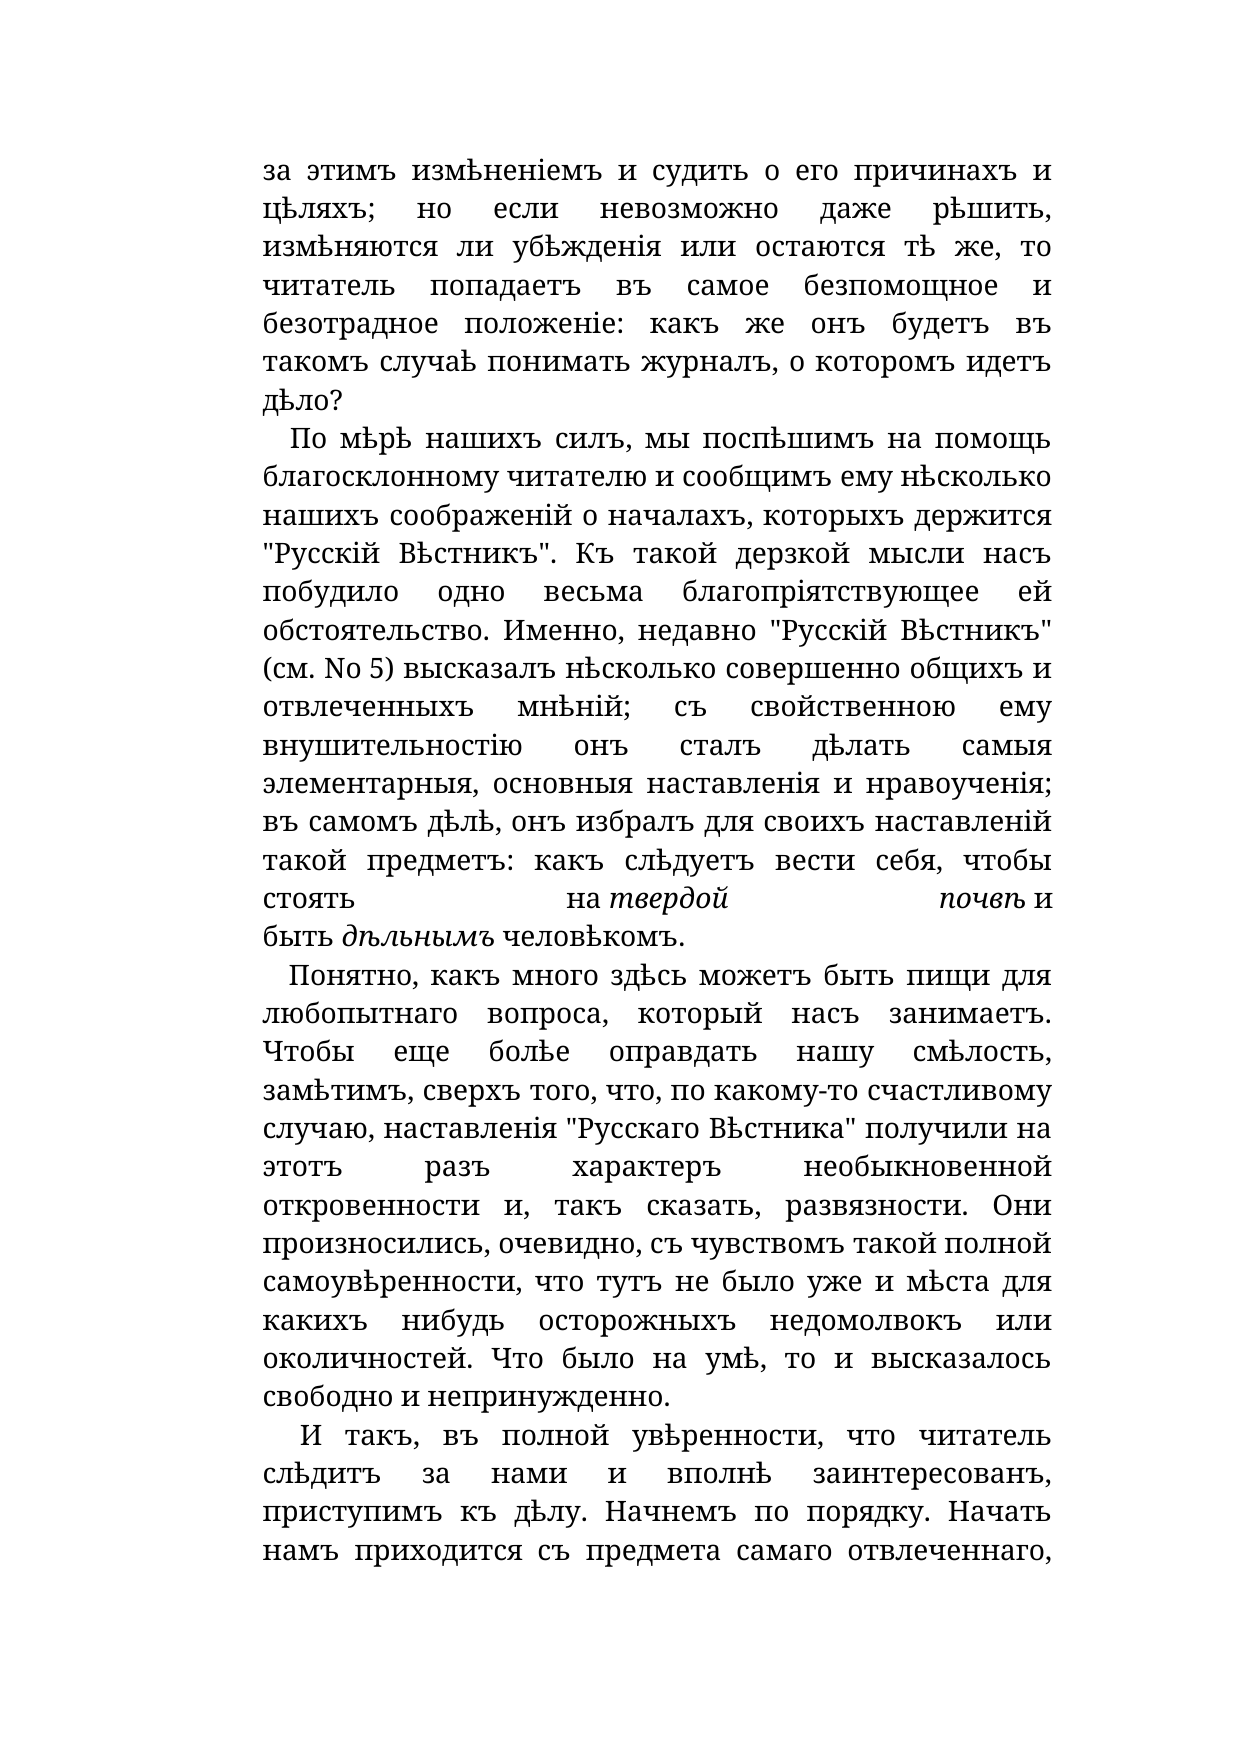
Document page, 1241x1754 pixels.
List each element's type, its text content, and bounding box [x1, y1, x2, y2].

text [262, 150, 1053, 418]
text По мѣрѣ нашихъ силъ, мы поспѣшимъ на помощь благосклонному читателю и сообщимъ ему нѣсколько нашихъ соображеній о началахъ, которыхъ держится "Русскій Вѣстникъ". Къ такой дерзкой мысли насъ побудило одно весьма благопріятствующее ей обстоятельство. Именно, недавно "Русскій Вѣстникъ" (см. No 5) высказалъ нѣсколько совершенно общихъ и отвлеченныхъ мнѣній; съ свойственною ему внушительностію онъ сталъ дѣлать самыя элементарныя, основныя наставленія и нравоученія; въ самомъ дѣлѣ, онъ избралъ для своихъ наставленій такой предметъ: какъ слѣдуетъ вести себя, чтобы стоять на твердой почвѣ и быть дѣльнымъ человѣкомъ. [262, 418, 1053, 955]
text Понятно, какъ много здѣсь можетъ быть пищи для любопытнаго вопроса, который насъ занимаетъ. Чтобы еще болѣе оправдать нашу смѣлость, замѣтимъ, сверхъ того, что, по какому-то счастливому случаю, наставленія "Русскаго Вѣстника" получили на этотъ разъ характеръ необыкновенной откровенности и, такъ сказать, развязности. Они произносились, очевидно, съ чувствомъ такой полной самоувѣренности, что тутъ не было уже и мѣста для какихъ нибудь осторожныхъ недомолвокъ или околичностей. Что было на умѣ, то и высказалось свободно и непринужденно. [262, 955, 1053, 1415]
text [262, 1415, 1053, 1568]
